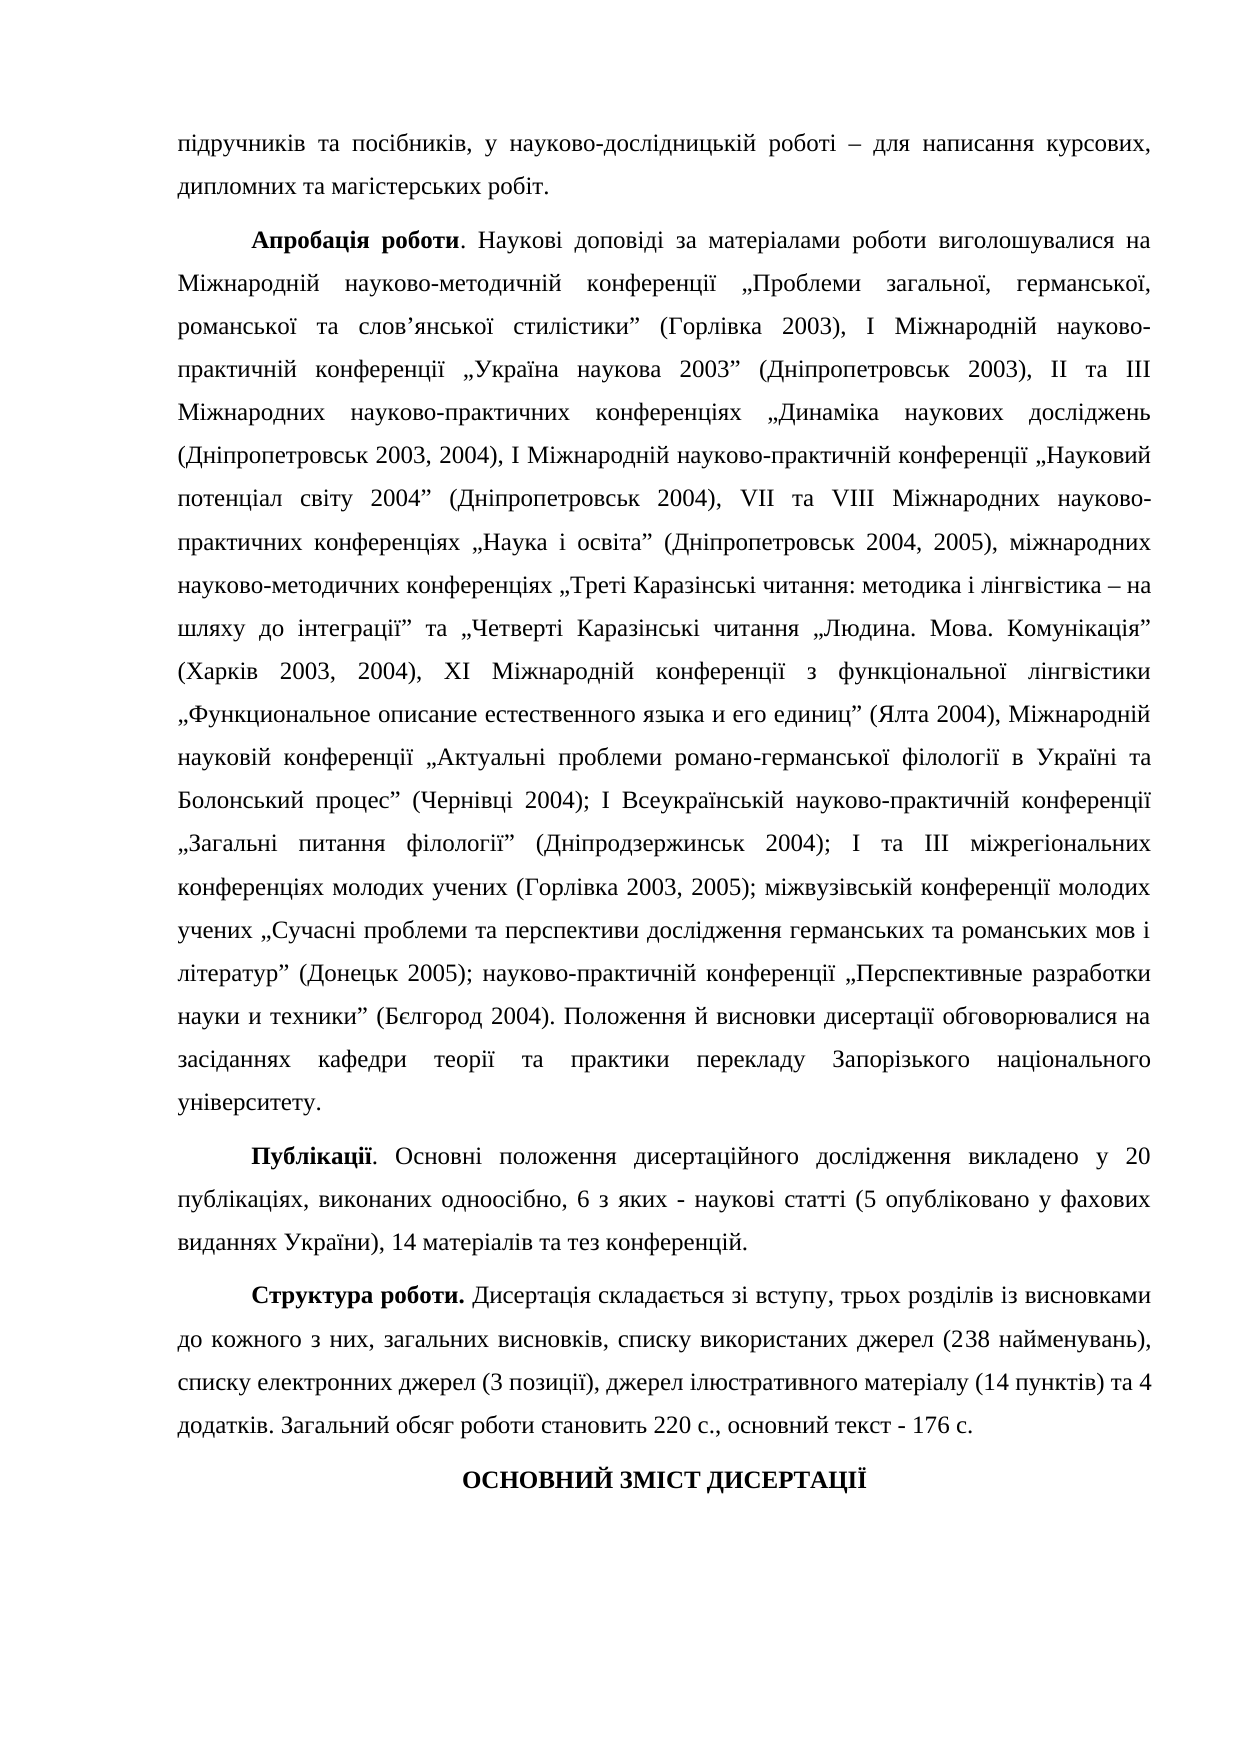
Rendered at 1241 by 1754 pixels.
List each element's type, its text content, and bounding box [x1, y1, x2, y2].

text Публікації. Основні положення дисертаційного дослідження викладено у 20 публікаціях, виконаних одноосібно, 6 з яких - наукові статті (5 опубліковано у фахових виданнях України), 14 матеріалів та тез конференцій. [177, 1141, 1152, 1256]
text Апробація роботи. Наукові доповіді за матеріалами роботи виголошувалися на Міжнародній науково-методичній конференції „Проблеми загальної, германської, романської та слов’янської стилістики” (Горлівка 2003), І Міжнародній науково-практичній конференції „Україна наукова 2003” (Дніпропетровськ 2003), ІІ та ІІІ Міжнародних науково-практичних конференціях „Динаміка наукових досліджень (Дніпропетровськ 2003, 2004), І Міжнародній науково-практичній конференції „Науковий потенціал світу 2004” (Дніпропетровськ 2004), VІІ та VІІI Міжнародних науково-практичних конференціях „Наука і освіта” (Дніпропетровськ 2004, 2005), міжнародних науково-методичних конференціях „Треті Каразінські читання: методика і лінгвістика – на шляху до інтеграції” та „Четверті Каразінські читання „Людина. Мова. Комунікація” (Харків 2003, 2004), ХІ Міжнародній конференції з функціональної лінгвістики „Функциональное описание естественного языка и его единиц” (Ялта 2004), Міжнародній науковій конференції „Актуальні проблеми романо-германської філології в Україні та Болонський процес” (Чернівці 2004); І Всеукраїнській науково-практичній конференції „Загальні питання філології” (Дніпродзержинськ 2004); І та ІІІ міжрегіональних конференціях молодих учених (Горлівка 2003, 2005); міжвузівській конференції молодих учених „Сучасні проблеми та перспективи дослідження германських та романських мов і літератур” (Донецьк 2005); науково-практичній конференції „Перспективные разработки науки и техники” (Бєлгород 2004). Положення й висновки дисертації обговорювалися на засіданнях кафедри теорії та практики перекладу Запорізького національного університету. [177, 225, 1152, 1116]
text Структура роботи. Дисертація складається зі вступу, трьох розділів із висновками до кожного з них, загальних висновків, списку використаних джерел (238 найменувань), списку електронних джерел (3 позиції), джерел ілюстративного матеріалу (14 пунктів) та 4 додатків. Загальний обсяг роботи становить 220 с., основний текст - 176 с. [177, 1281, 1152, 1439]
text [177, 128, 1152, 200]
text ОСНОВНИЙ ЗМІСТ ДИСЕРТАЦІЇ [177, 1466, 1152, 1494]
